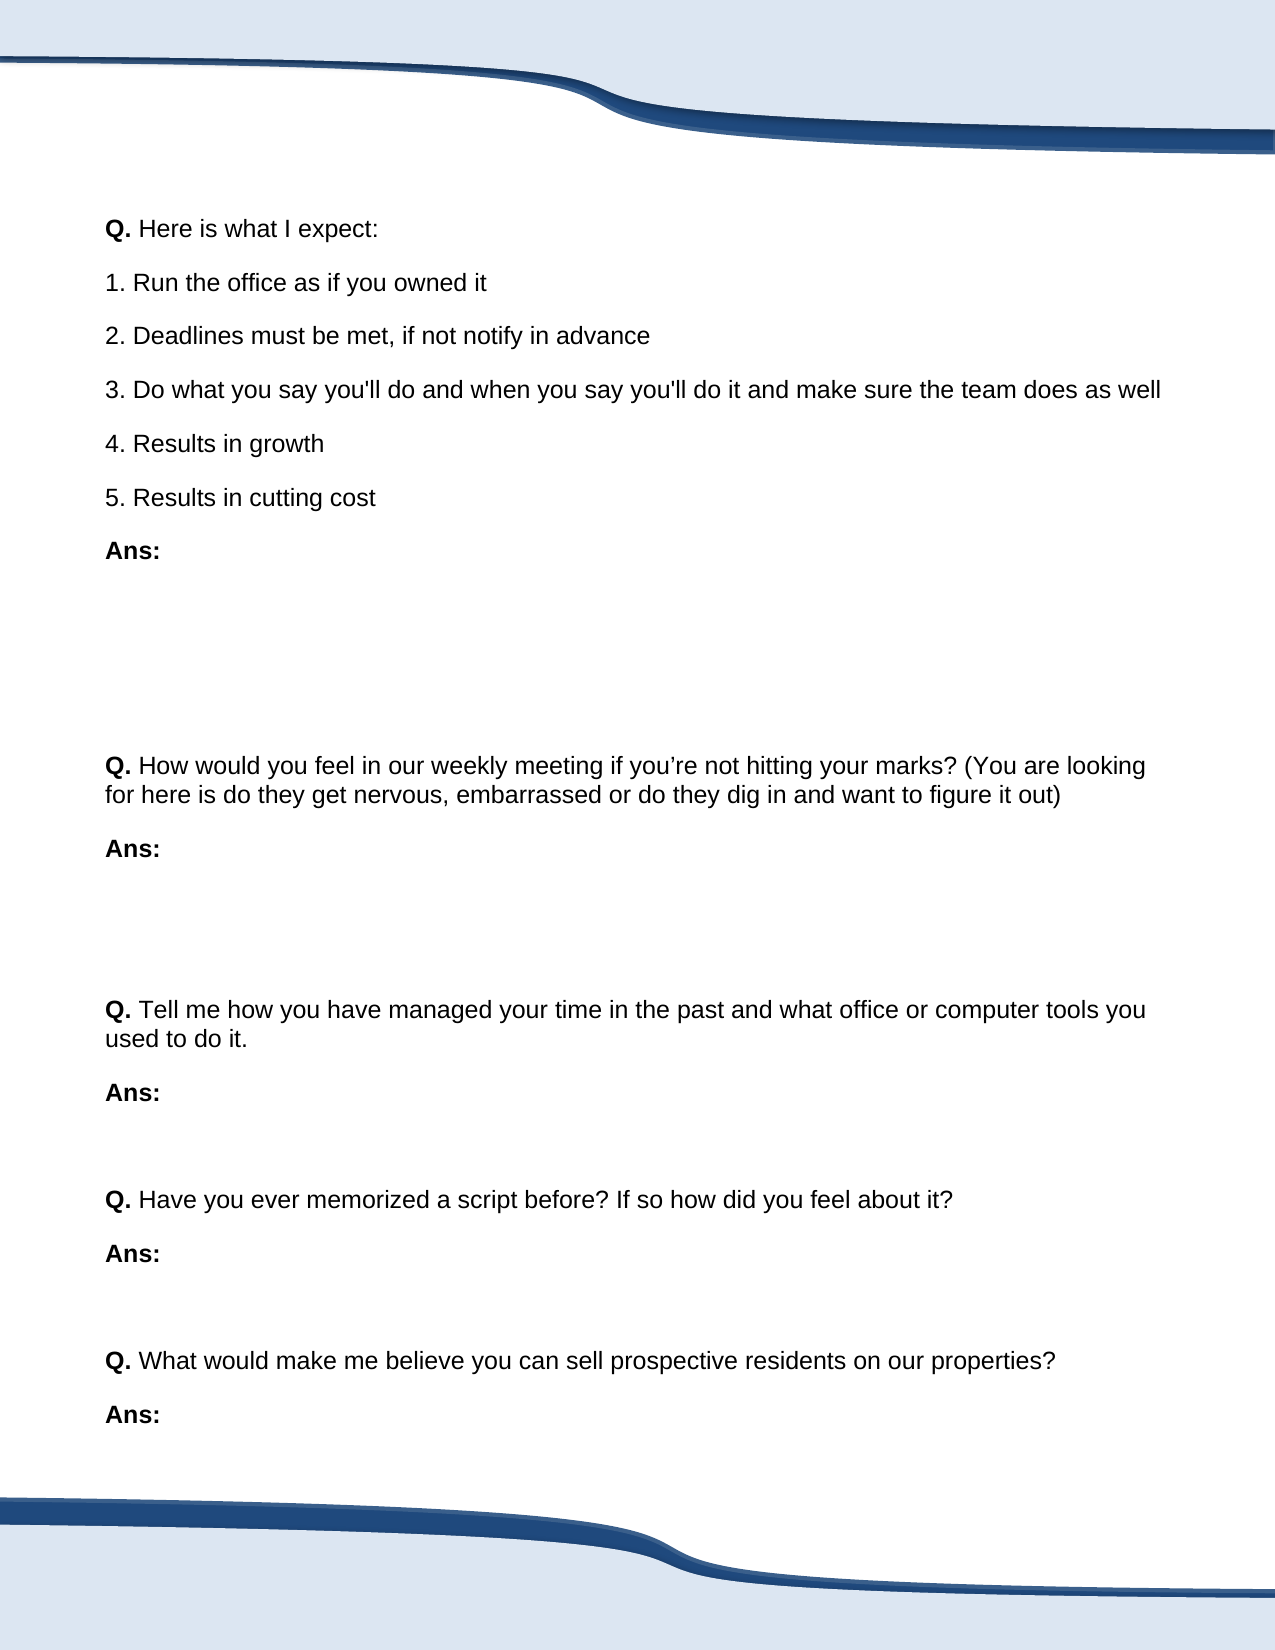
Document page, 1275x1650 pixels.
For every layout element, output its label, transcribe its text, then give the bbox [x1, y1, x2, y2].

text Ans: [105, 1078, 1170, 1106]
text 3. Do what you say you'll do and when you say you'll do it and make sure the team does as well [105, 375, 1170, 404]
text 1. Run the office as if you owned it [105, 268, 1170, 296]
text Ans: [105, 536, 1170, 565]
text Q. How would you feel in our weekly meeting if you’re not hitting your marks? (You are looking for here is do they get nervous, embarrassed or do they dig in and want to figure it out) [105, 751, 1170, 809]
text Ans: [105, 1400, 1170, 1429]
text Ans: [105, 1239, 1170, 1268]
text 4. Results in growth [105, 429, 1170, 458]
text Ans: [105, 834, 1170, 863]
text Q. What would make me believe you can sell prospective residents on our properties? [105, 1346, 1170, 1375]
text Q. Have you ever memorized a script before? If so how did you feel about it? [105, 1185, 1170, 1214]
text Q. Tell me how you have managed your time in the past and what office or computer tools you used to do it. [105, 995, 1170, 1053]
text 5. Results in cutting cost [105, 483, 1170, 511]
text Q. Here is what I expect: [105, 214, 1170, 243]
text 2. Deadlines must be met, if not notify in advance [105, 321, 1170, 350]
